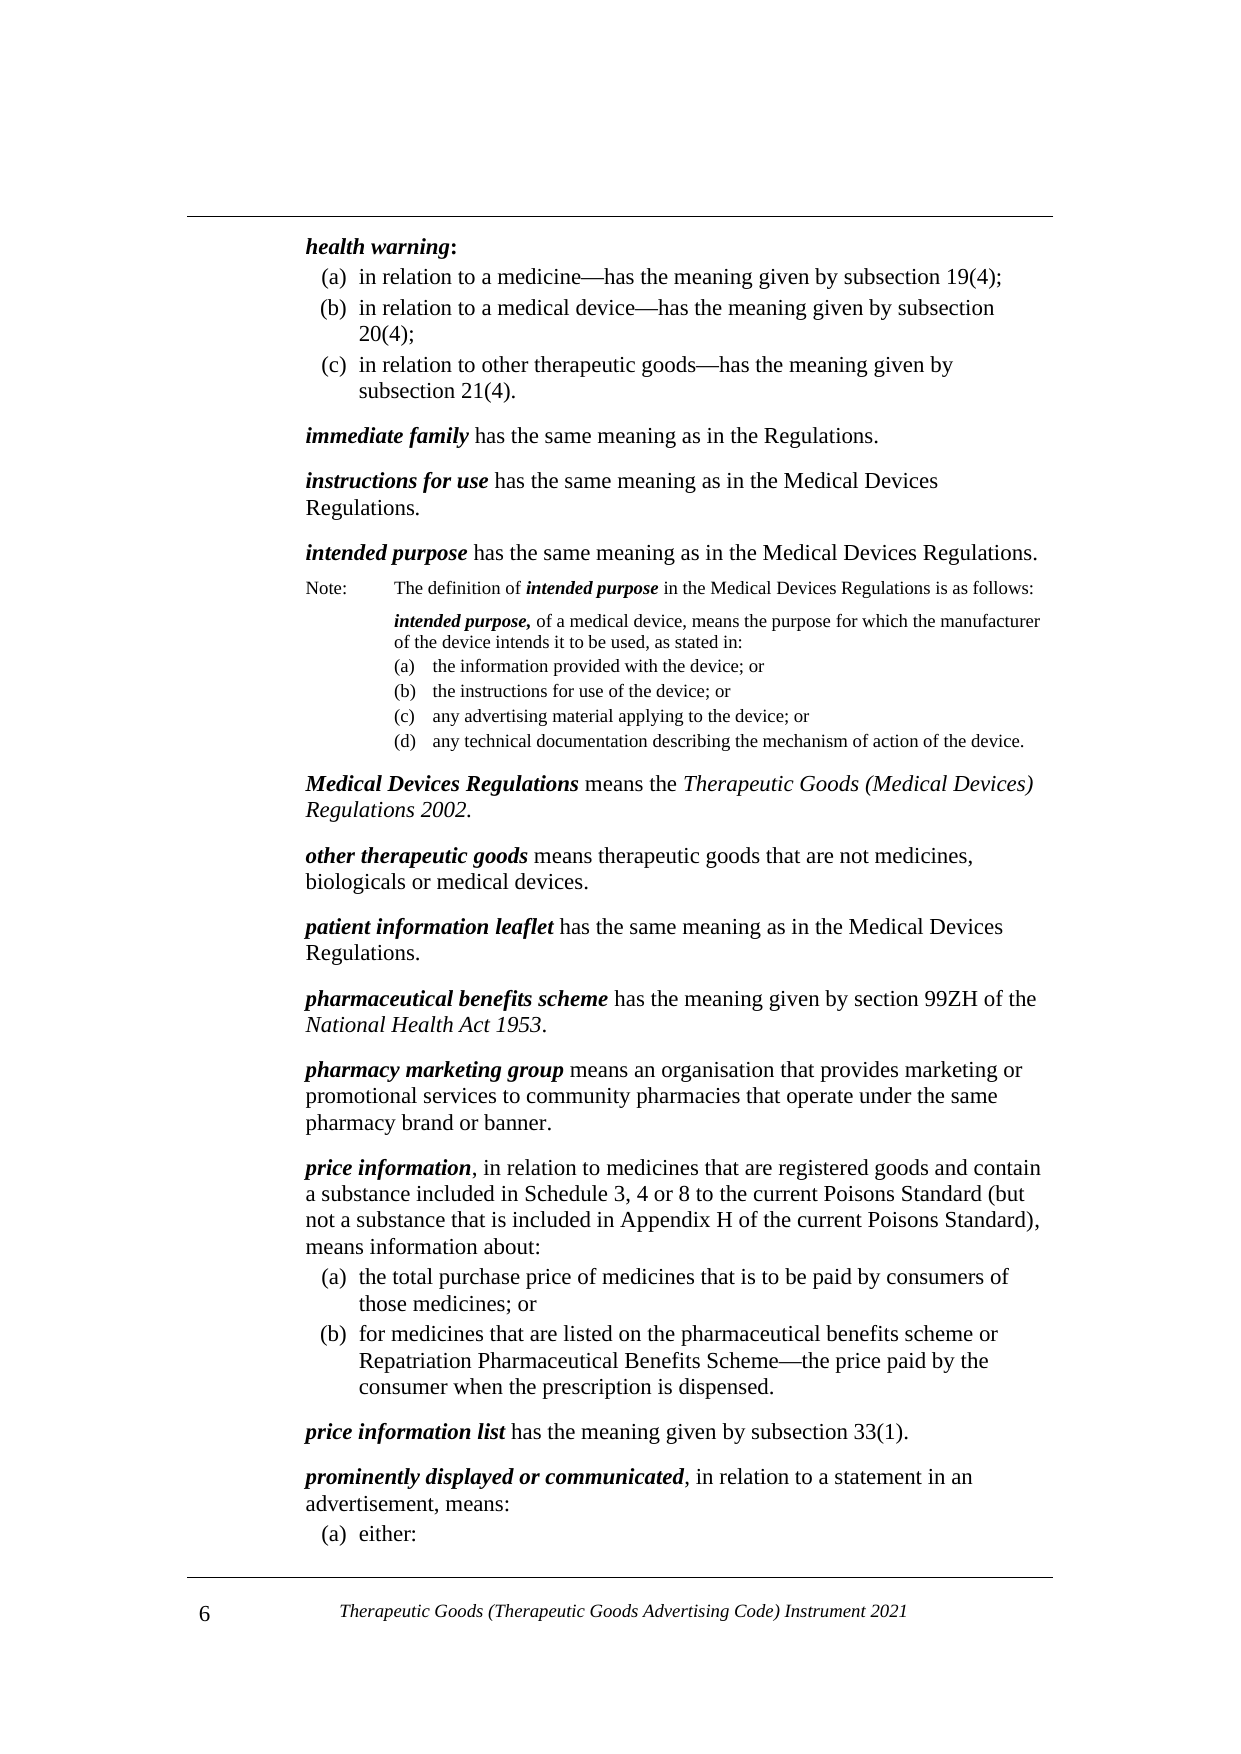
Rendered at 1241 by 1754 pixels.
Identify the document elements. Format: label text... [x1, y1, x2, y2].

text (b) in relation to a medical device—has the meaning given by subsection 20(4); [187, 294, 1053, 346]
text health warning: [305, 233, 1053, 259]
text (a) either: [187, 1520, 1053, 1546]
text immediate family has the same meaning as in the Regulations. [305, 422, 1053, 448]
text patient information leaflet has the same meaning as in the Medical Devices Regulations. [305, 913, 1053, 966]
text intended purpose has the same meaning as in the Medical Devices Regulations. [305, 539, 1053, 565]
text (b) the instructions for use of the device; or [394, 681, 1053, 702]
text other therapeutic goods means therapeutic goods that are not medicines, biologicals or medical devices. [305, 842, 1053, 894]
text Medical Devices Regulations means the Therapeutic Goods (Medical Devices) Regulations 2002. [305, 770, 1053, 823]
text prominently displayed or communicated, in relation to a statement in an advertisement, means: [305, 1463, 1053, 1516]
text instructions for use has the same meaning as in the Medical Devices Regulations. [305, 467, 1053, 520]
text (c) any advertising material applying to the device; or [394, 706, 1053, 727]
text intended purpose, of a medical device, means the purpose for which the manufacturer of the device intends it to be used, as stated in: [305, 611, 1053, 652]
text pharmaceutical benefits scheme has the meaning given by section 99ZH of the National Health Act 1953. [305, 984, 1053, 1037]
text (a) the information provided with the device; or [394, 656, 1053, 677]
text pharmacy marketing group means an organisation that provides marketing or promotional services to community pharmacies that operate under the same pharmacy brand or banner. [305, 1056, 1053, 1135]
text price information list has the meaning given by subsection 33(1). [305, 1418, 1053, 1444]
text (a) in relation to a medicine—has the meaning given by subsection 19(4); [187, 263, 1053, 289]
text (a) the total purchase price of medicines that is to be paid by consumers of those medicines; or [187, 1263, 1053, 1316]
text price information, in relation to medicines that are registered goods and contain a substance included in Schedule 3, 4 or 8 to the current Poisons Standard (but not a substance that is included in Appendix H of the current Poisons Standard), means information about: [305, 1154, 1053, 1259]
text (b) for medicines that are listed on the pharmaceutical benefits scheme or Repatriation Pharmaceutical Benefits Scheme—the price paid by the consumer when the prescription is dispensed. [187, 1320, 1053, 1399]
text (c) in relation to other therapeutic goods—has the meaning given by subsection 21(4). [187, 351, 1053, 403]
text (d) any technical documentation describing the mechanism of action of the device. [394, 731, 1053, 751]
text Note: The definition of intended purpose in the Medical Devices Regulations is as follows: [305, 578, 1053, 598]
